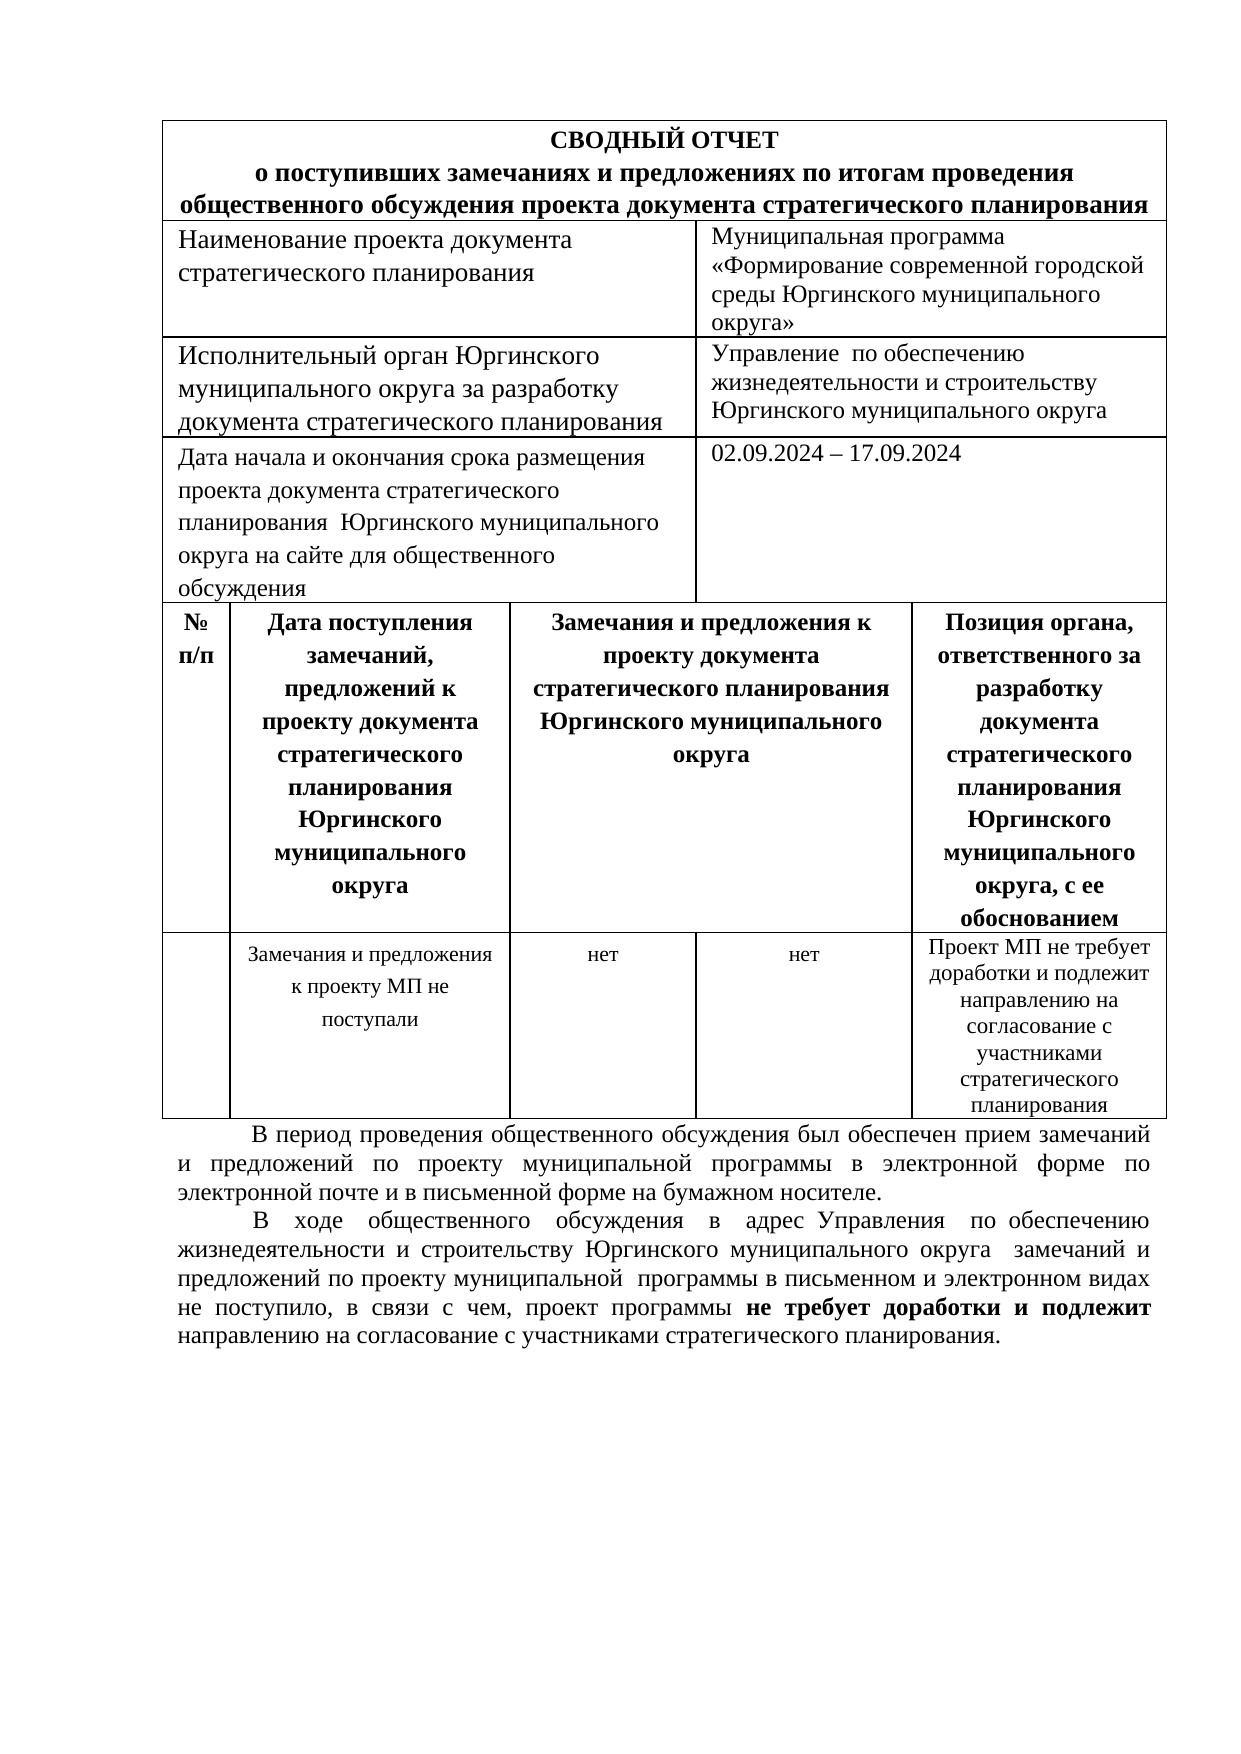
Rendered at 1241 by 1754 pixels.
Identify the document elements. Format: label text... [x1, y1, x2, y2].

table_cell нет [697, 933, 911, 1118]
table_cell Исполнительный орган Юргинского муниципального округа за разработку документа стратегического планирования [163, 338, 695, 436]
table_cell Позиция органа, ответственного за разработку документа стратегического планирования Юргинского муниципального округа, с ее обоснованием [913, 603, 1166, 932]
table_cell Наименование проекта документа стратегического планирования [163, 221, 695, 336]
table_cell 02.09.2024 – 17.09.2024 [697, 438, 1166, 602]
table_cell Замечания и предложения к проекту документа стратегического планирования Юргинского муниципального округа [511, 603, 911, 932]
table_cell Муниципальная программа «Формирование современной городской среды Юргинского муниципального округа» [697, 221, 1166, 336]
table_cell нет [511, 933, 695, 1118]
table_cell Замечания и предложения к проекту МП не поступали [231, 933, 509, 1118]
table_cell СВОДНЫЙ ОТЧЕТ о поступивших замечаниях и предложениях по итогам проведения общественного обсуждения проекта документа стратегического планирования [163, 121, 1166, 220]
table_cell Проект МП не требует доработки и подлежит направлению на согласование с участниками стратегического планирования [913, 933, 1166, 1118]
table_cell Дата начала и окончания срока размещения проекта документа стратегического планирования Юргинского муниципального округа на сайте для общественного обсуждения [163, 438, 695, 602]
text В ходе общественного обсуждения в адрес Управления по обеспечению жизнедеятельности и строительству Юргинского муниципального округа замечаний и предложений по проекту муниципальной программы в письменном и электронном видах не поступило, в связи с чем, проект программы не требует доработки и подлежит направлению на согласование с участниками стратегического планирования. [177, 1205, 1152, 1349]
table_cell Дата поступления замечаний, предложений к проекту документа стратегического планирования Юргинского муниципального округа [231, 603, 509, 932]
table_cell [163, 933, 229, 1118]
table_cell № п/п [163, 603, 229, 932]
text В период проведения общественного обсуждения был обеспечен прием замечаний и предложений по проекту муниципальной программы в электронной форме по электронной почте и в письменной форме на бумажном носителе. [177, 1119, 1152, 1205]
table_cell Управление по обеспечению жизнедеятельности и строительству Юргинского муниципального округа [697, 338, 1166, 436]
